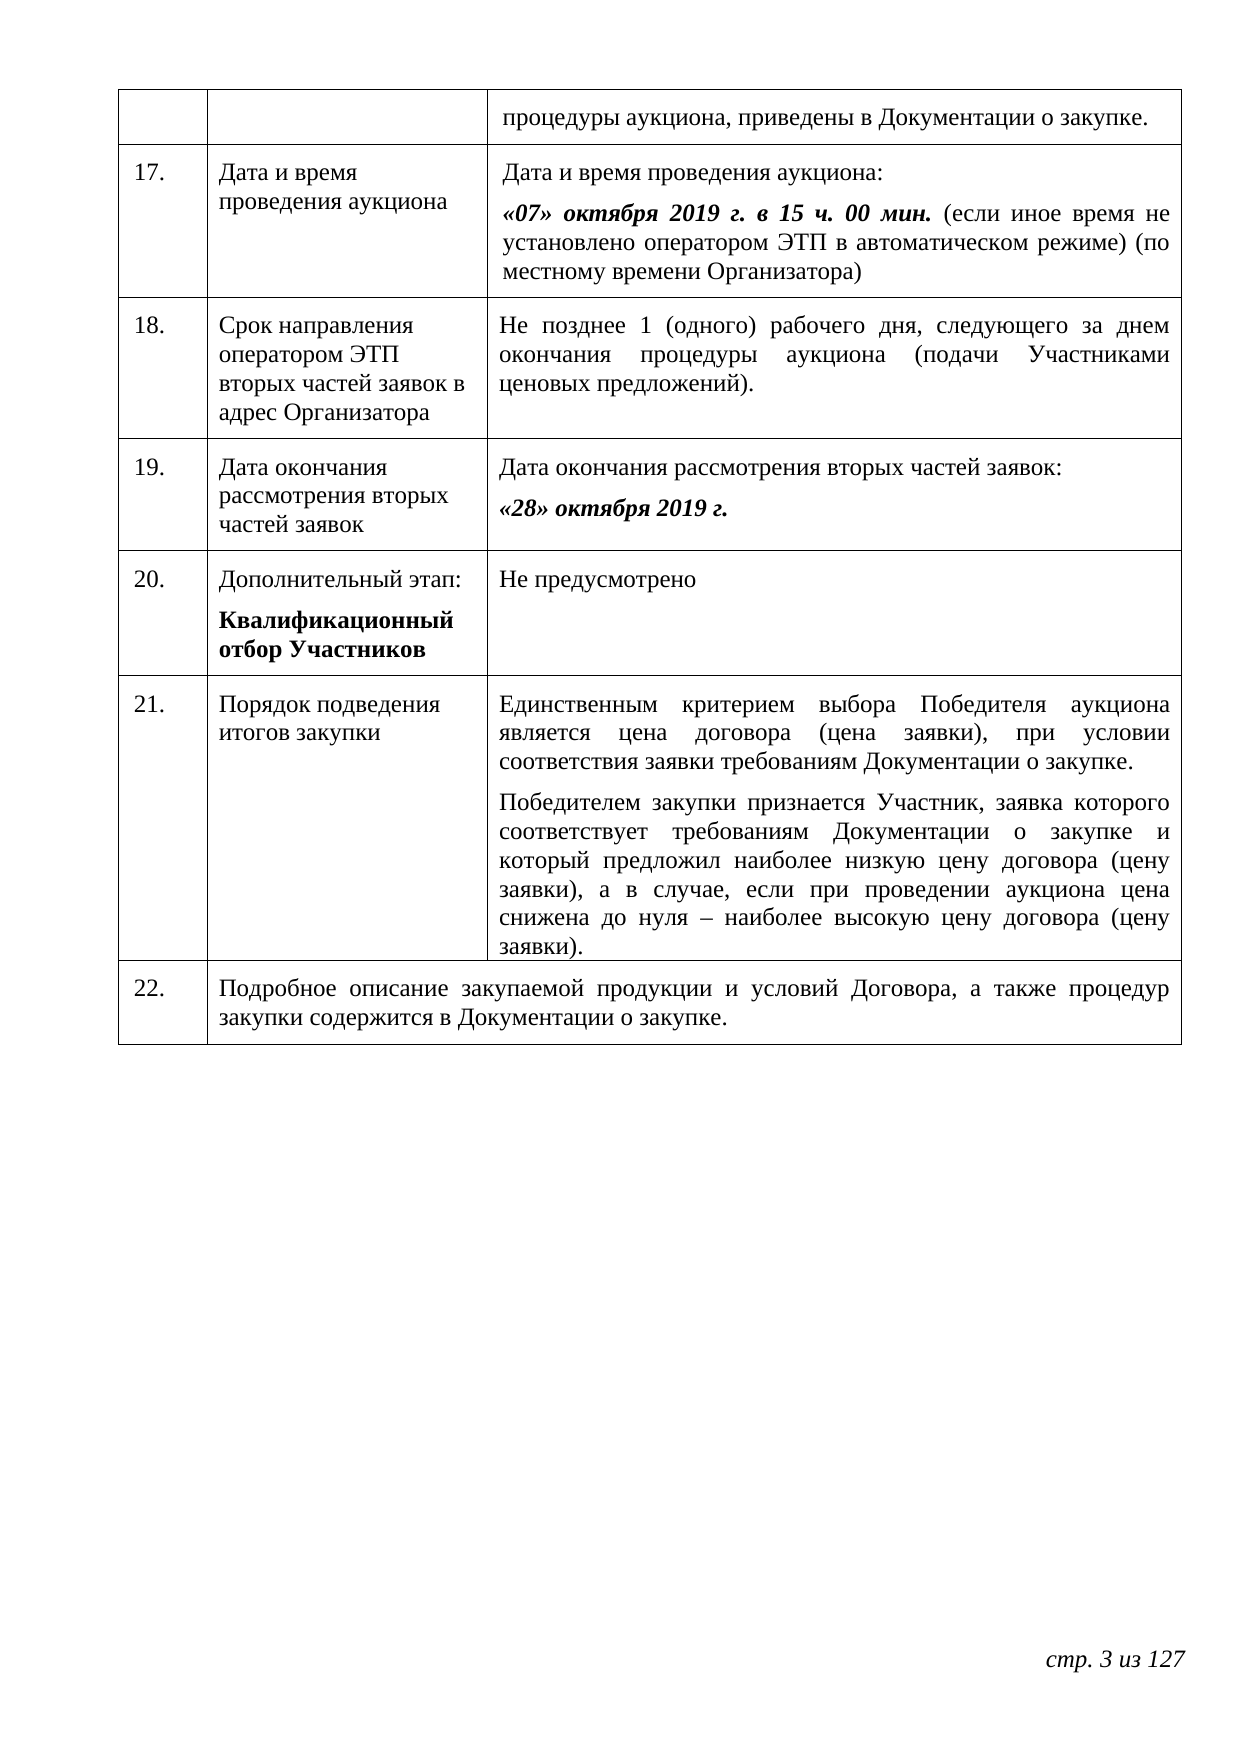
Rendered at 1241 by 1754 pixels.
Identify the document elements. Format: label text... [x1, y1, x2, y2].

table_cell Единственным критерием выбора Победителя аукциона является цена договора (цена заявки), при условии соответствия заявки требованиям Документации о закупке. Победителем закупки признается Участник, заявка которого соответствует требованиям Документации о закупке и который предложил наиболее низкую цену договора (цену заявки), а в случае, если при проведении аукциона цена снижена до нуля – наиболее высокую цену договора (цену заявки). [488, 676, 1181, 960]
table_cell Дата и время проведения аукциона [208, 145, 487, 297]
table_cell Дата и время проведения аукциона: «07» октября 2019 г. в 15 ч. 00 мин. (если иное время не установлено оператором ЭТП в автоматическом режиме) (по местному времени Организатора) [488, 145, 1181, 297]
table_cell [208, 90, 487, 143]
table_cell Не позднее 1 (одного) рабочего дня, следующего за днем окончания процедуры аукциона (подачи Участниками ценовых предложений). [488, 298, 1181, 438]
table_cell [119, 551, 207, 675]
table_cell [119, 145, 207, 297]
table_cell [119, 676, 207, 960]
table_cell Дата окончания рассмотрения вторых частей заявок: «28» октября 2019 г. [488, 439, 1181, 550]
table_cell Порядок подведения итогов закупки [208, 676, 487, 960]
table_cell [119, 90, 207, 143]
table_cell Подробное описание закупаемой продукции и условий Договора, а также процедур закупки содержится в Документации о закупке. [208, 961, 1181, 1043]
table_cell Дополнительный этап: Квалификационный отбор Участников [208, 551, 487, 675]
table_cell [119, 961, 207, 1043]
table_cell [119, 298, 207, 438]
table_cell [488, 90, 1181, 143]
table_cell Дата окончания рассмотрения вторых частей заявок [208, 439, 487, 550]
table_cell [119, 439, 207, 550]
table_cell Срок направления оператором ЭТП вторых частей заявок в адрес Организатора [208, 298, 487, 438]
table_cell Не предусмотрено [488, 551, 1181, 675]
